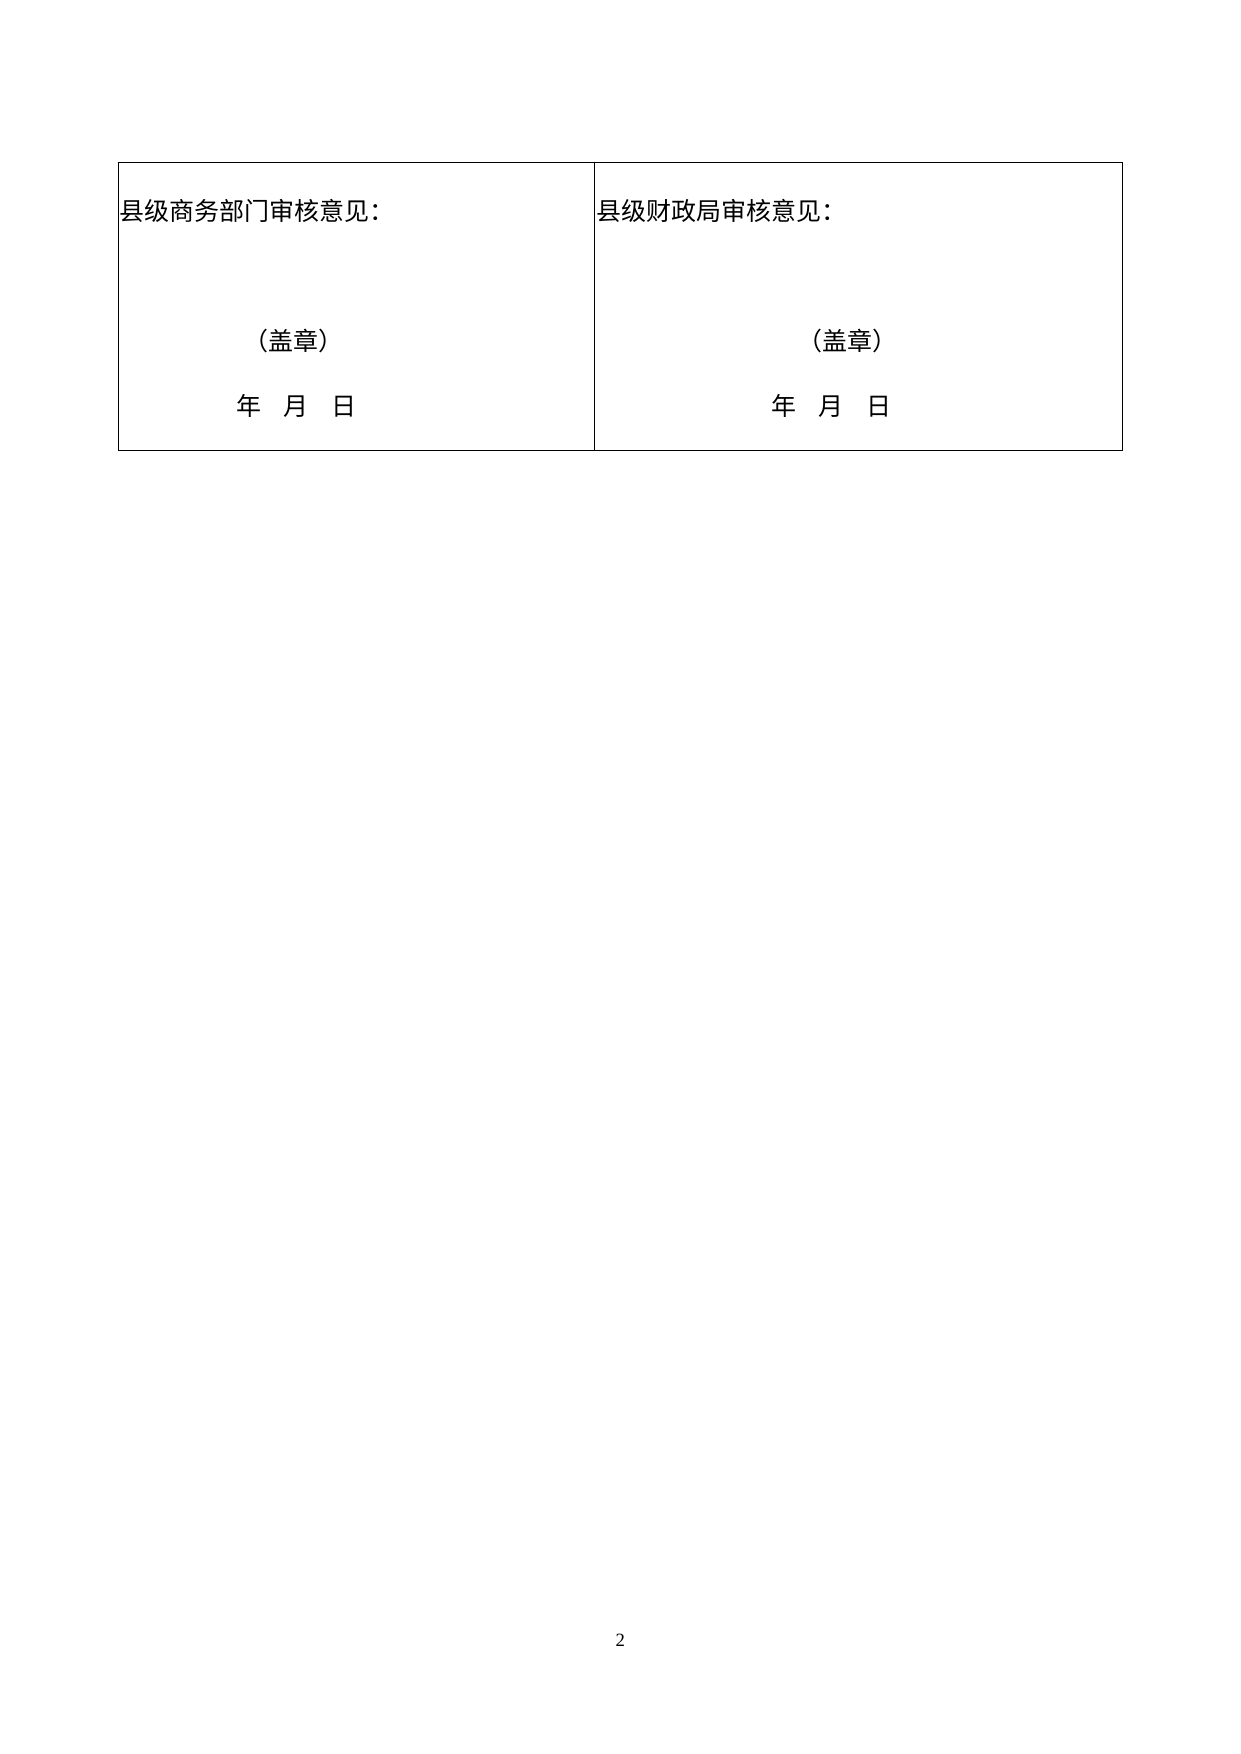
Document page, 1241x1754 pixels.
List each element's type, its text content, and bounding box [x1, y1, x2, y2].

table_cell 县级财政局审核意见： （盖章） 年 月 日 [595, 163, 1122, 450]
table_cell 县级商务部门审核意见： （盖章） 年 月 日 [119, 163, 594, 450]
